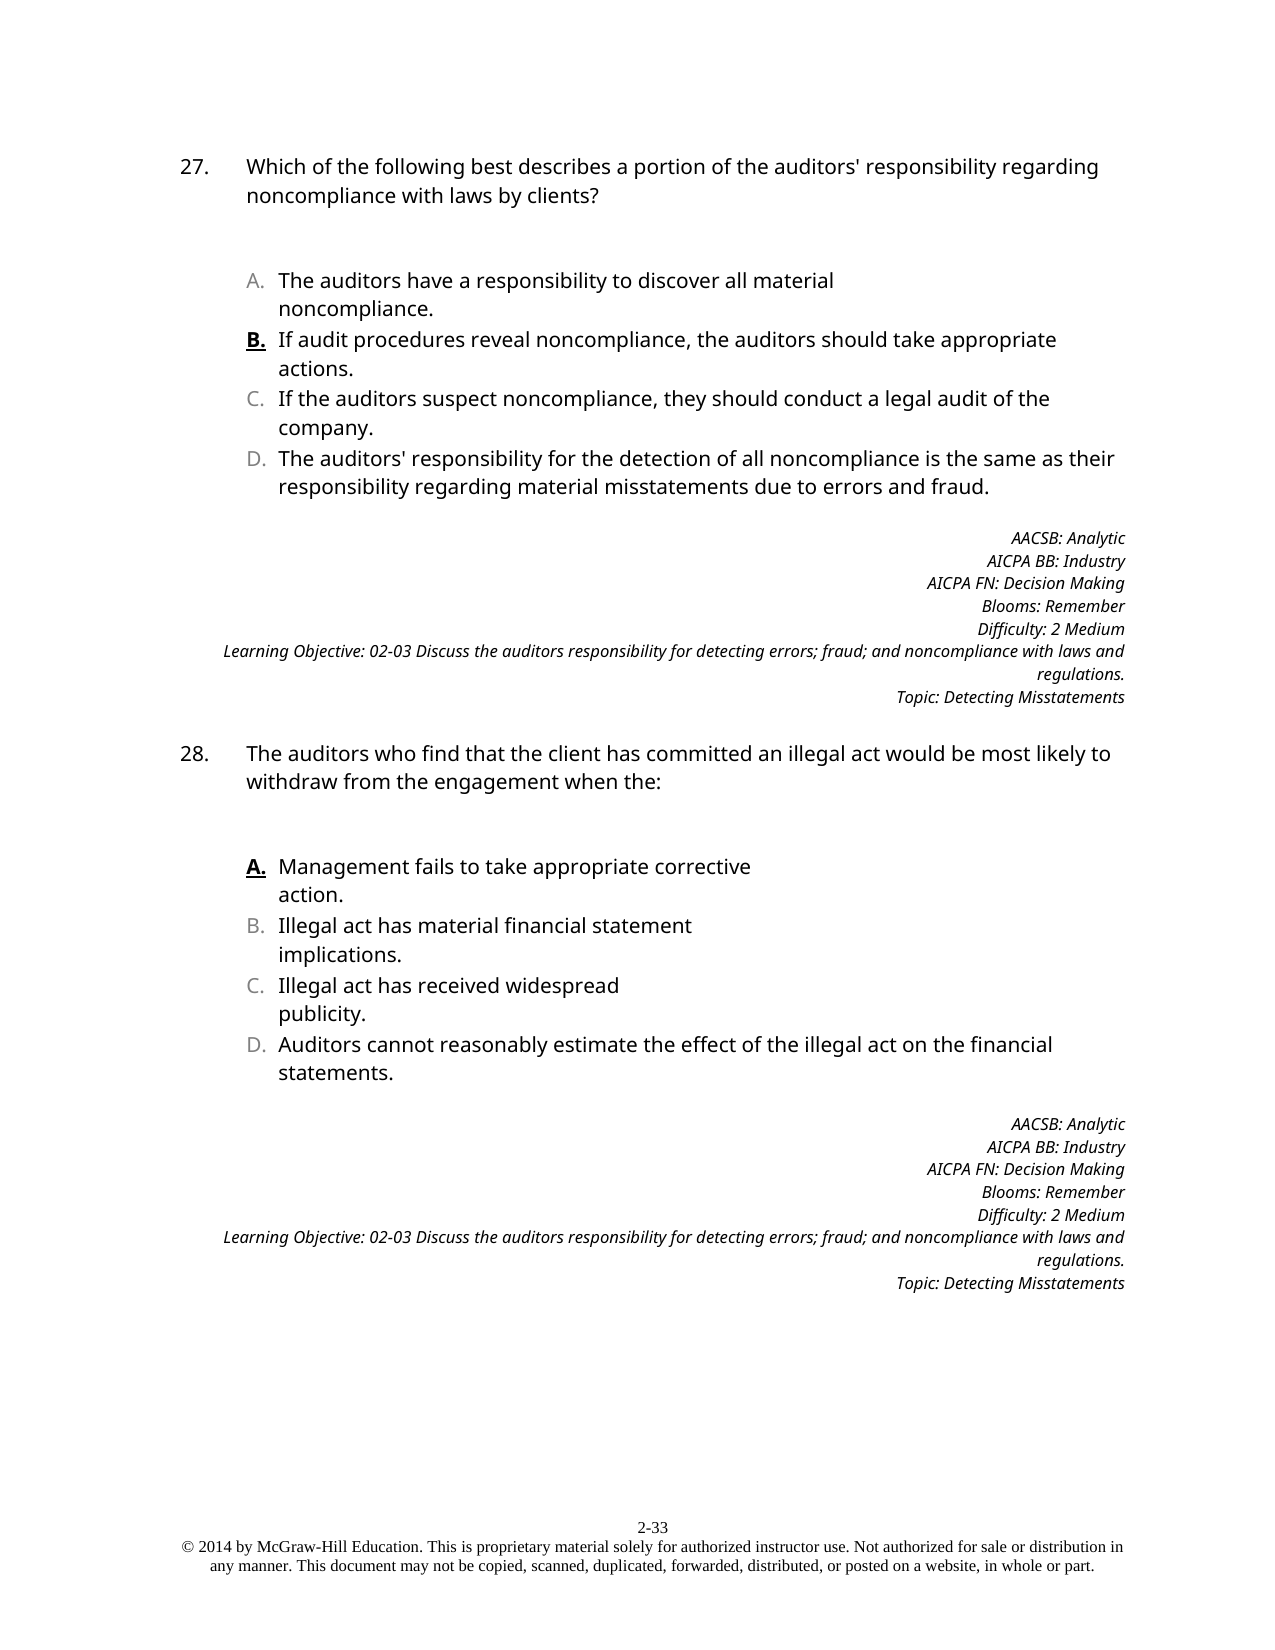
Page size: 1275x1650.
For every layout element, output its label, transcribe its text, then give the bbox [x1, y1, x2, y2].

table_header AACSB: Analytic AICPA BB: Industry AICPA FN: Decision Making Blooms: Remember Difficulty: 2 Medium Learning Objective: 02-03 Discuss the auditors responsibility for detecting errors; fraud; and noncompliance with laws and regulations. Topic: Detecting Misstatements [180, 1113, 1125, 1322]
table_header The auditors who find that the client has committed an illegal act would be most likely to withdraw from the engagement when the: [246, 739, 1125, 1087]
table_header AACSB: Analytic AICPA BB: Industry AICPA FN: Decision Making Blooms: Remember Difficulty: 2 Medium Learning Objective: 02-03 Discuss the auditors responsibility for detecting errors; fraud; and noncompliance with laws and regulations. Topic: Detecting Misstatements [180, 526, 1125, 736]
table_header 28. [180, 739, 246, 1087]
table_header 27. [180, 153, 246, 501]
table_header Which of the following best describes a portion of the auditors' responsibility regarding noncompliance with laws by clients? [246, 153, 1125, 501]
